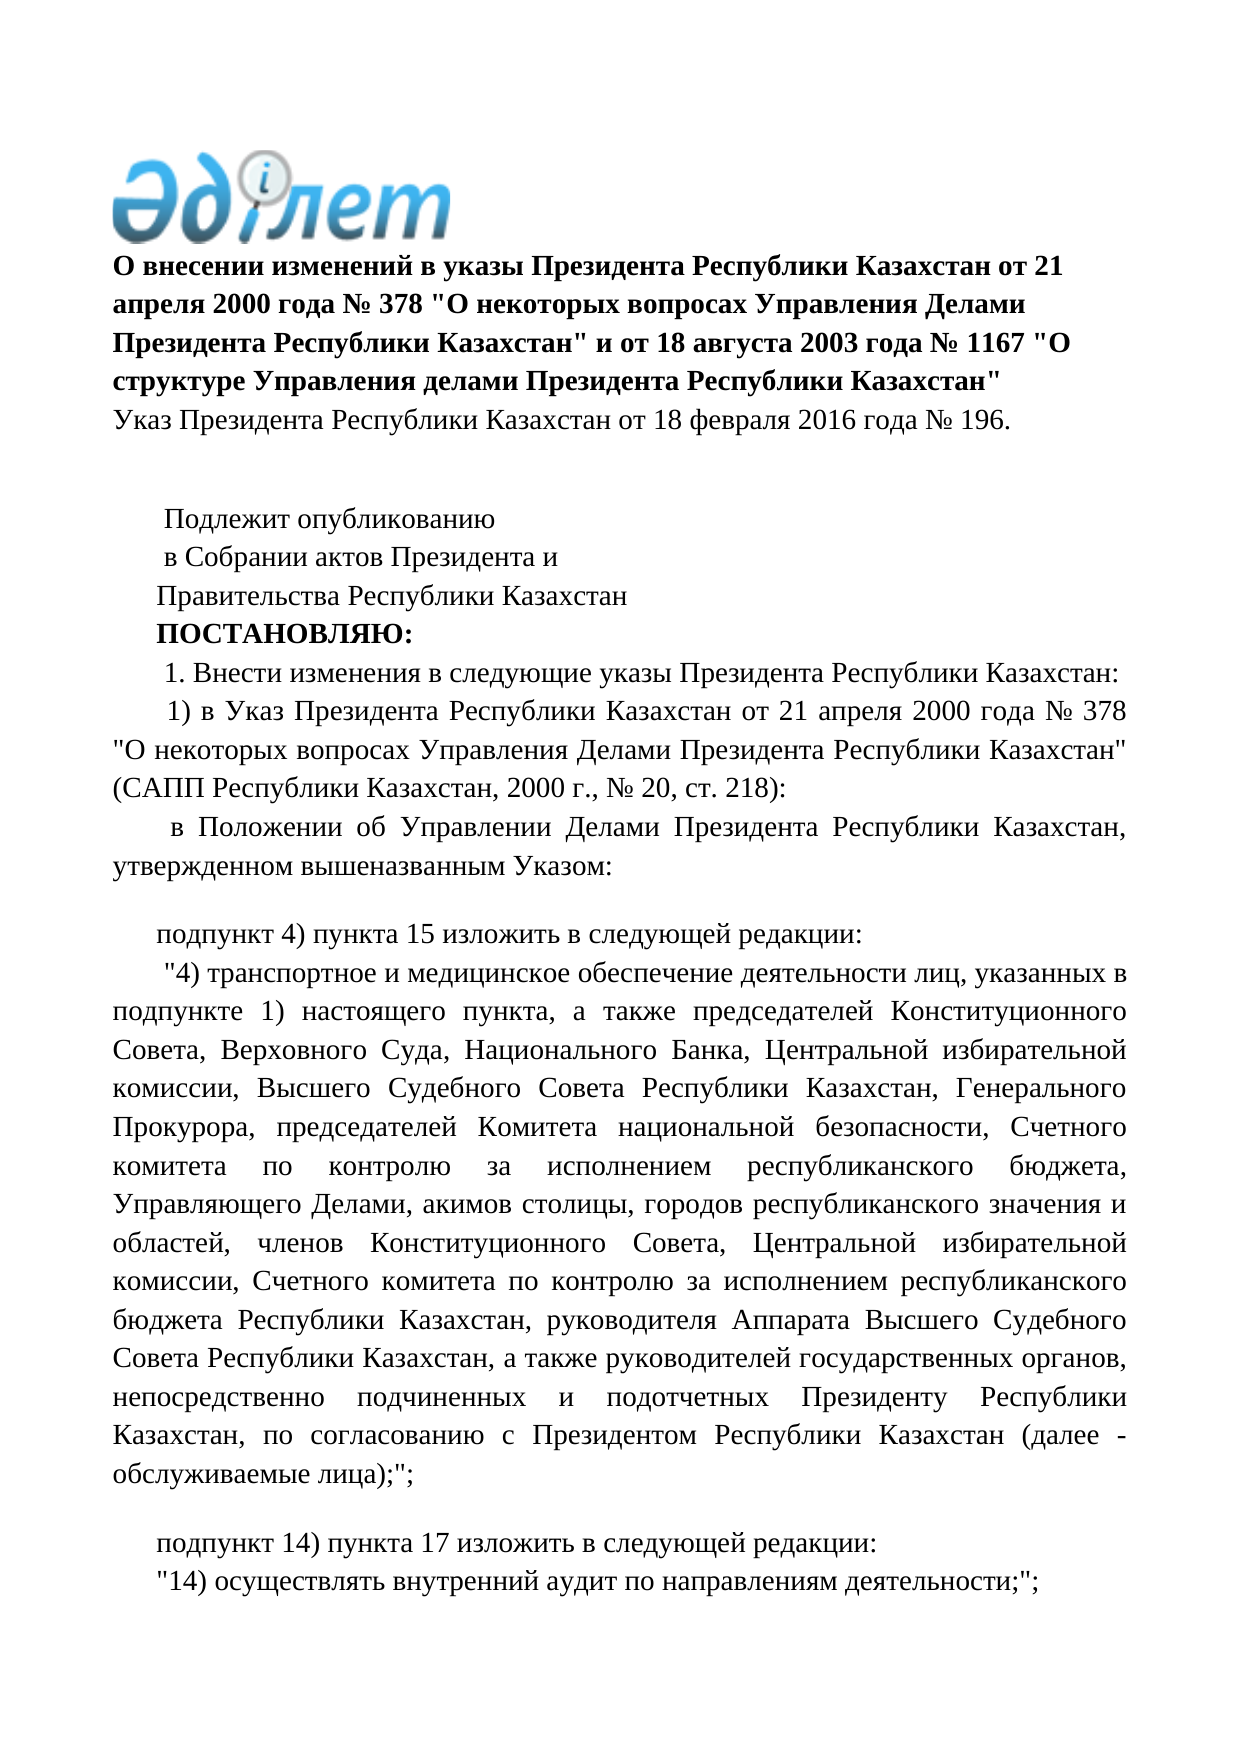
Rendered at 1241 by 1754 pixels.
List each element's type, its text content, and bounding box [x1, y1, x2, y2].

picture [112, 150, 451, 244]
text Правительства Республики Казахстан [112, 578, 1128, 611]
text ПОСТАНОВЛЯЮ: [112, 616, 1128, 650]
text в Положении об Управлении Делами Президента Республики Казахстан, утвержденном вышеназванным Указом: [112, 809, 1128, 881]
text "4) транспортное и медицинское обеспечение деятельности лиц, указанных в подпункте 1) настоящего пункта, а также председателей Конституционного Совета, Верховного Суда, Национального Банка, Центральной избирательной комиссии, Высшего Судебного Совета Республики Казахстан, Генерального Прокурора, председателей Комитета национальной безопасности, Счетного комитета по контролю за исполнением республиканского бюджета, Управляющего Делами, акимов столицы, городов республиканского значения и областей, членов Конституционного Совета, Центральной избирательной комиссии, Счетного комитета по контролю за исполнением республиканского бюджета Республики Казахстан, руководителя Аппарата Высшего Судебного Совета Республики Казахстан, а также руководителей государственных органов, непосредственно подчиненных и подотчетных Президенту Республики Казахстан, по согласованию с Президентом Республики Казахстан (далее - обслуживаемые лица);"; [112, 955, 1128, 1489]
text Подлежит опубликованию [112, 501, 1128, 534]
text подпункт 14) пункта 17 изложить в следующей редакции: [112, 1525, 1128, 1558]
text подпункт 4) пункта 15 изложить в следующей редакции: [112, 916, 1128, 950]
text О внесении изменений в указы Президента Республики Казахстан от 21 апреля 2000 года № 378 "О некоторых вопросах Управления Делами Президента Республики Казахстан" и от 18 августа 2003 года № 1167 "О структуре Управления делами Президента Республики Казахстан" [112, 248, 1128, 397]
text в Собрании актов Президента и [112, 539, 1128, 573]
text Указ Президента Республики Казахстан от 18 февраля 2016 года № 196. [112, 402, 1128, 435]
text 1) в Указ Президента Республики Казахстан от 21 апреля 2000 года № 378 "О некоторых вопросах Управления Делами Президента Республики Казахстан" (САПП Республики Казахстан, 2000 г., № 20, ст. 218): [112, 693, 1128, 804]
text "14) осуществлять внутренний аудит по направлениям деятельности;"; [112, 1563, 1128, 1597]
text 1. Внести изменения в следующие указы Президента Республики Казахстан: [112, 655, 1128, 688]
